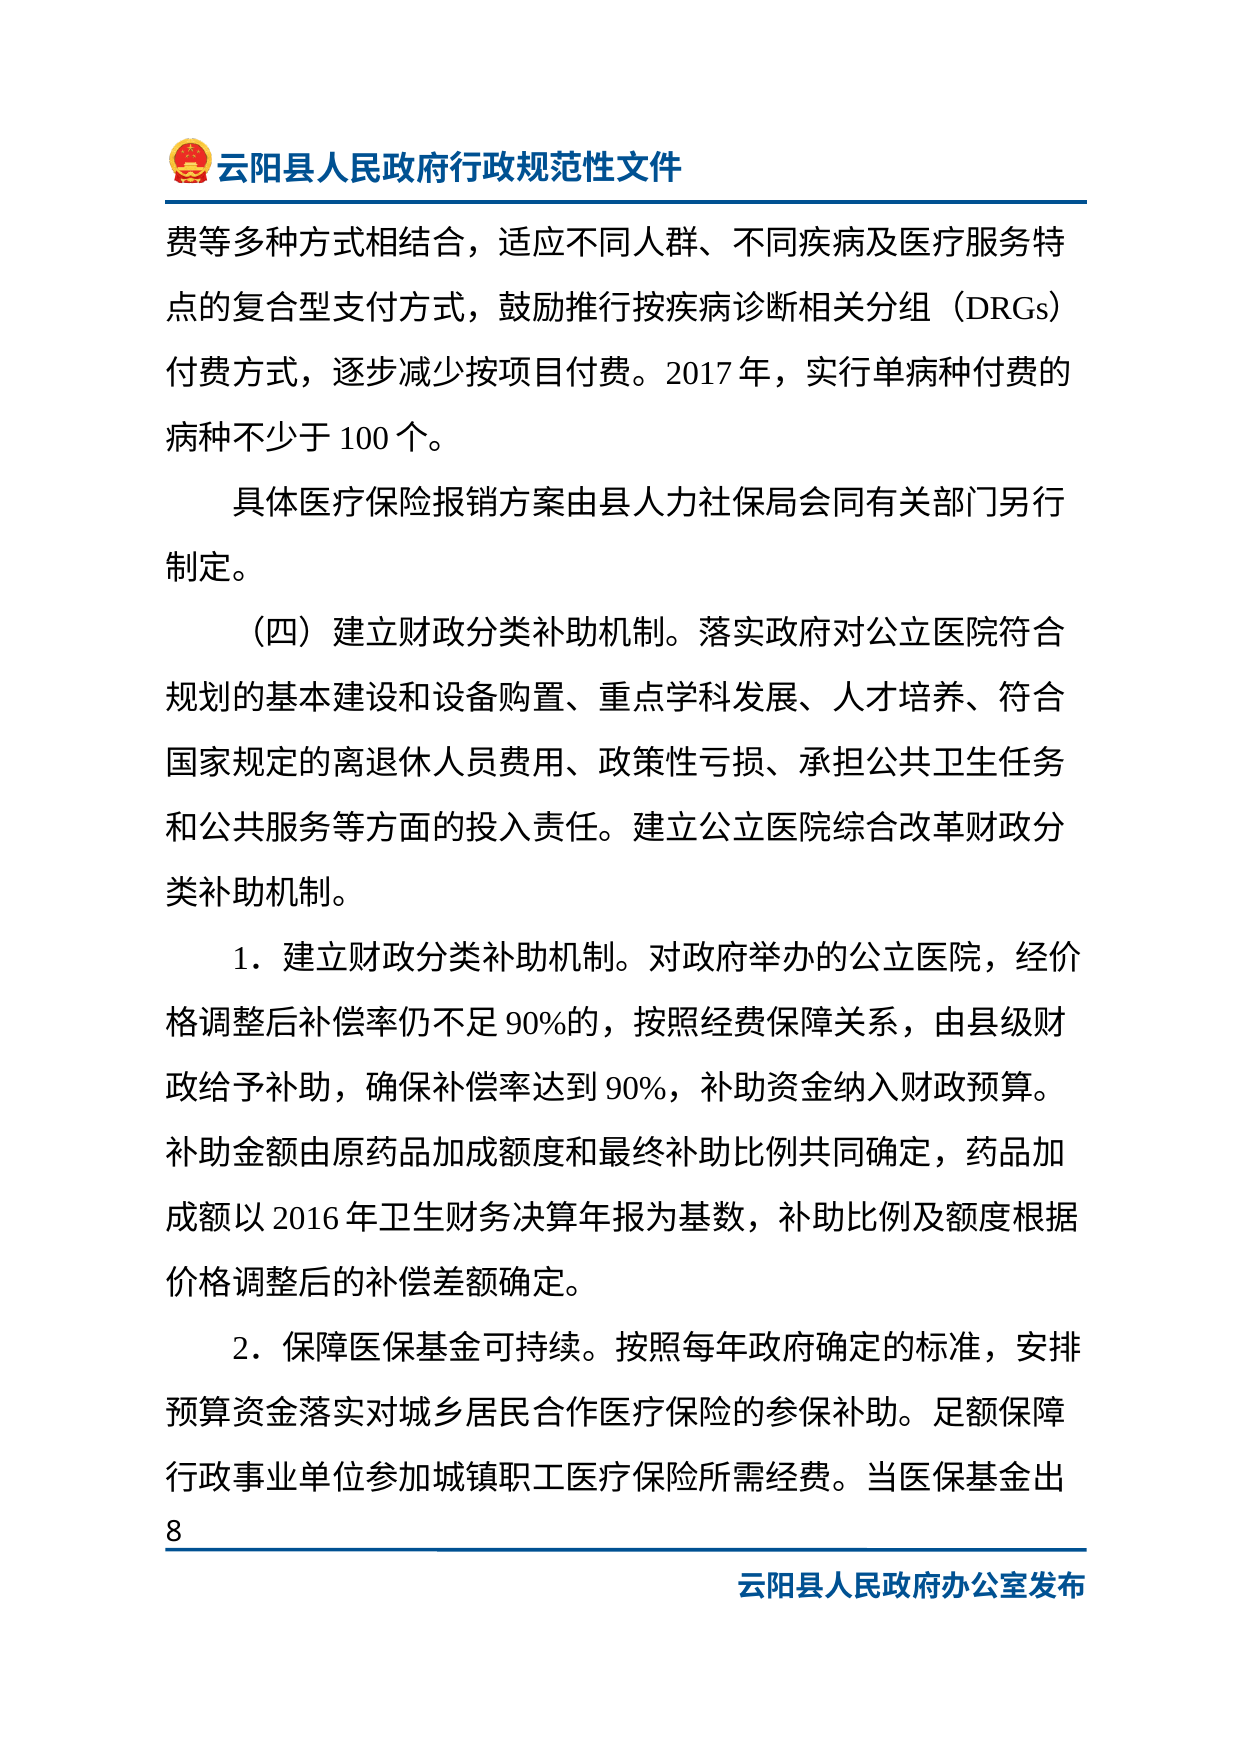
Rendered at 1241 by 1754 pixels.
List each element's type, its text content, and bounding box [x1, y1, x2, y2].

picture [165, 136, 216, 187]
text （四）建立财政分类补助机制。落实政府对公立医院符合规划的基本建设和设备购置、重点学科发展、人才培养、符合国家规定的离退休人员费用、政策性亏损、承担公共卫生任务和公共服务等方面的投入责任。建立公立医院综合改革财政分类补助机制。 [165, 597, 1087, 922]
text 2．保障医保基金可持续。按照每年政府确定的标准，安排预算资金落实对城乡居民合作医疗保险的参保补助。足额保障行政事业单位参加城镇职工医疗保险所需经费。当医保基金出现入不敷出时，按照动用滚存结余存款、财政给予适当投入的顺序，弥补缺口。 [165, 1312, 1087, 1507]
text 1．建立财政分类补助机制。对政府举办的公立医院，经价格调整后补偿率仍不足90%的，按照经费保障关系，由县级财政给予补助，确保补偿率达到90%，补助资金纳入财政预算。补助金额由原药品加成额度和最终补助比例共同确定，药品加成额以2016年卫生财务决算年报为基数，补助比例及额度根据价格调整后的补偿差额确定。 [165, 922, 1087, 1312]
text 具体医疗保险报销方案由县人力社保局会同有关部门另行制定。 [165, 467, 1087, 597]
